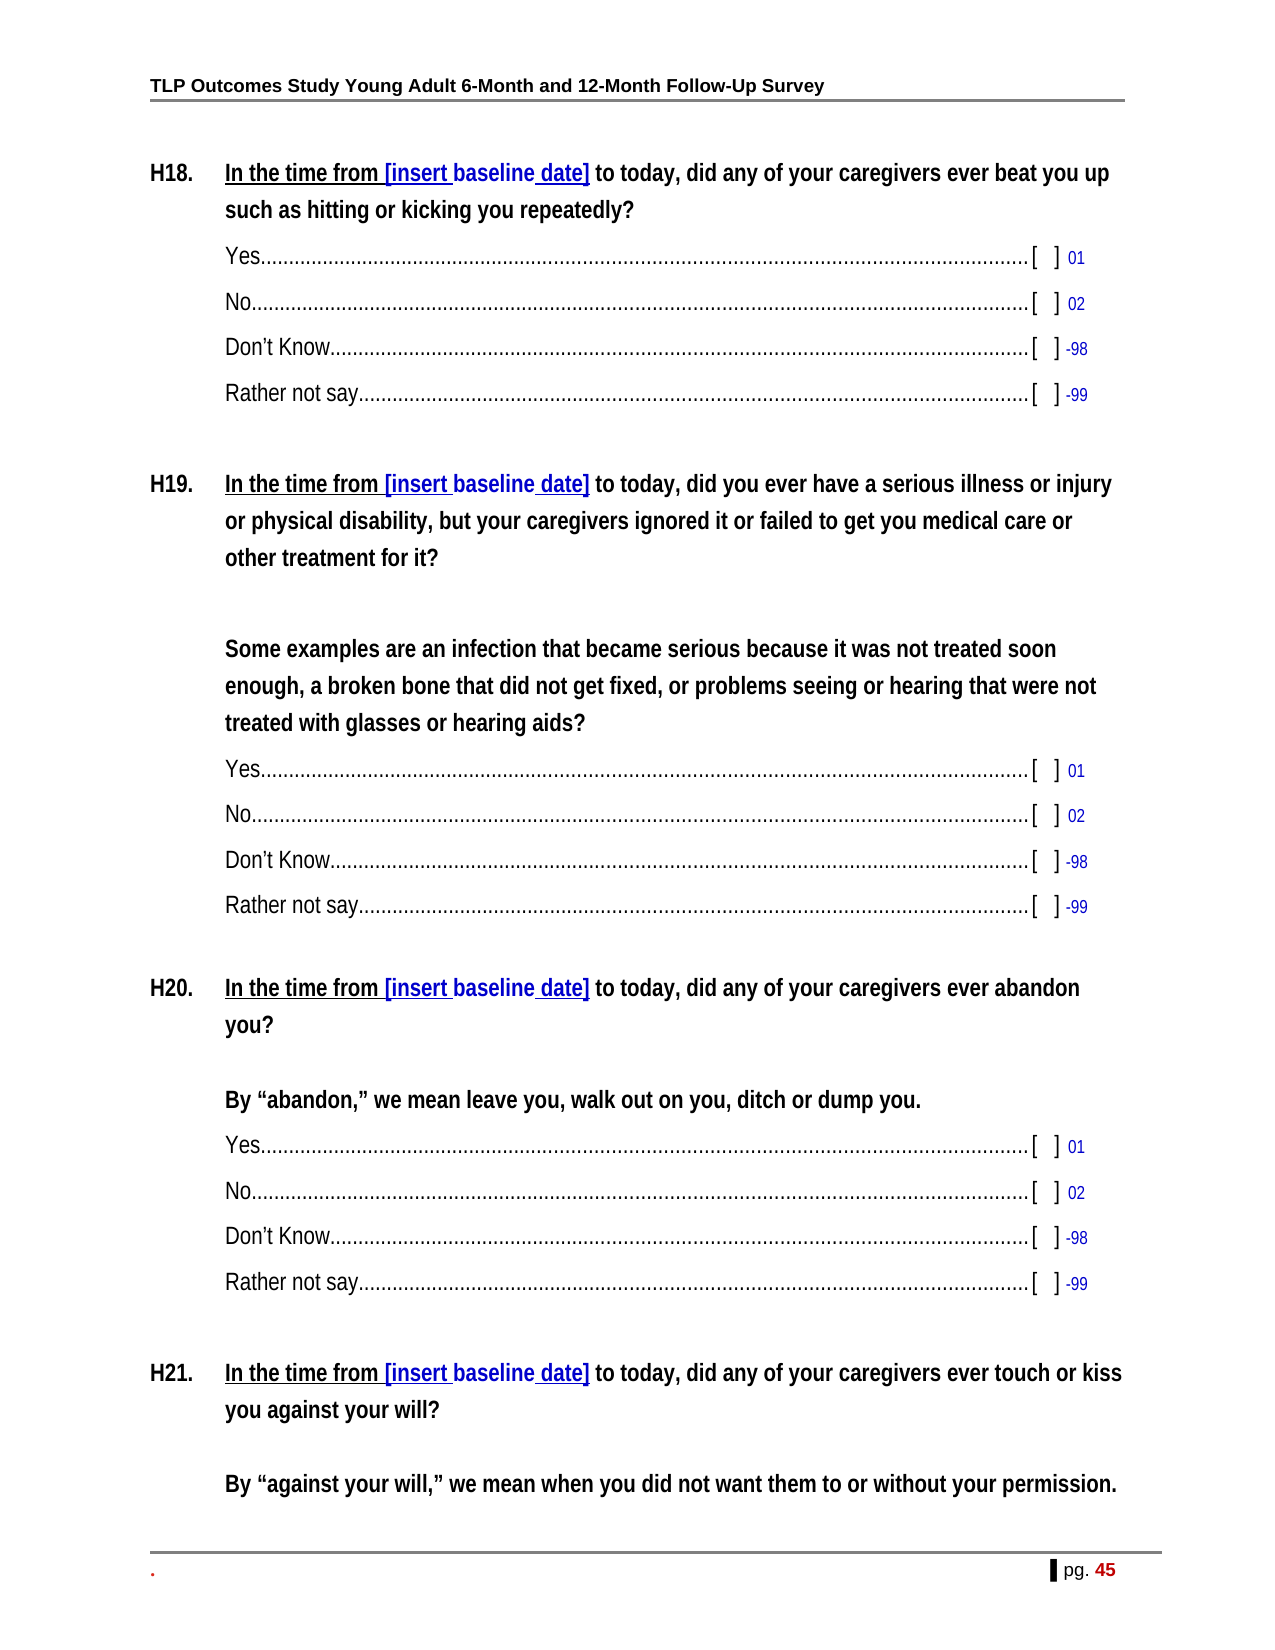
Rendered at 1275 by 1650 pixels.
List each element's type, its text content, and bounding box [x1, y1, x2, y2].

text No [ ] 02 [150, 287, 1125, 315]
text Yes [ ] 01 [150, 241, 1125, 270]
text By “abandon,” we mean leave you, walk out on you, ditch or dump you. [150, 1085, 1125, 1113]
text No [ ] 02 [150, 1176, 1125, 1204]
text By “against your will,” we mean when you did not want them to or without your permission. [150, 1469, 1125, 1498]
text No [ ] 02 [150, 799, 1125, 828]
text Yes [ ] 01 [150, 754, 1125, 783]
text Don’t Know [ ] -98 [150, 1221, 1125, 1250]
text Don’t Know [ ] -98 [150, 332, 1125, 361]
text Rather not say [ ] -99 [150, 891, 1125, 919]
text Rather not say [ ] -99 [150, 1267, 1125, 1296]
text H20. In the time from [insert baseline date] to today, did any of your caregivers ever abandon you? [150, 973, 1125, 1039]
text H18. In the time from [insert baseline date] to today, did any of your caregivers ever beat you up such as hitting or kicking you repeatedly? [150, 158, 1125, 224]
text Don’t Know [ ] -98 [150, 845, 1125, 874]
text Yes [ ] 01 [150, 1130, 1125, 1159]
text Some examples are an infection that became serious because it was not treated soon enough, a broken bone that did not get fixed, or problems seeing or hearing that were not treated with glasses or hearing aids? [150, 634, 1125, 737]
text H21. In the time from [insert baseline date] to today, did any of your caregivers ever touch or kiss you against your will? [150, 1358, 1125, 1424]
text Rather not say [ ] -99 [150, 378, 1125, 406]
text H19. In the time from [insert baseline date] to today, did you ever have a serious illness or injury or physical disability, but your caregivers ignored it or failed to get you medical care or other treatment for it? [150, 469, 1125, 572]
